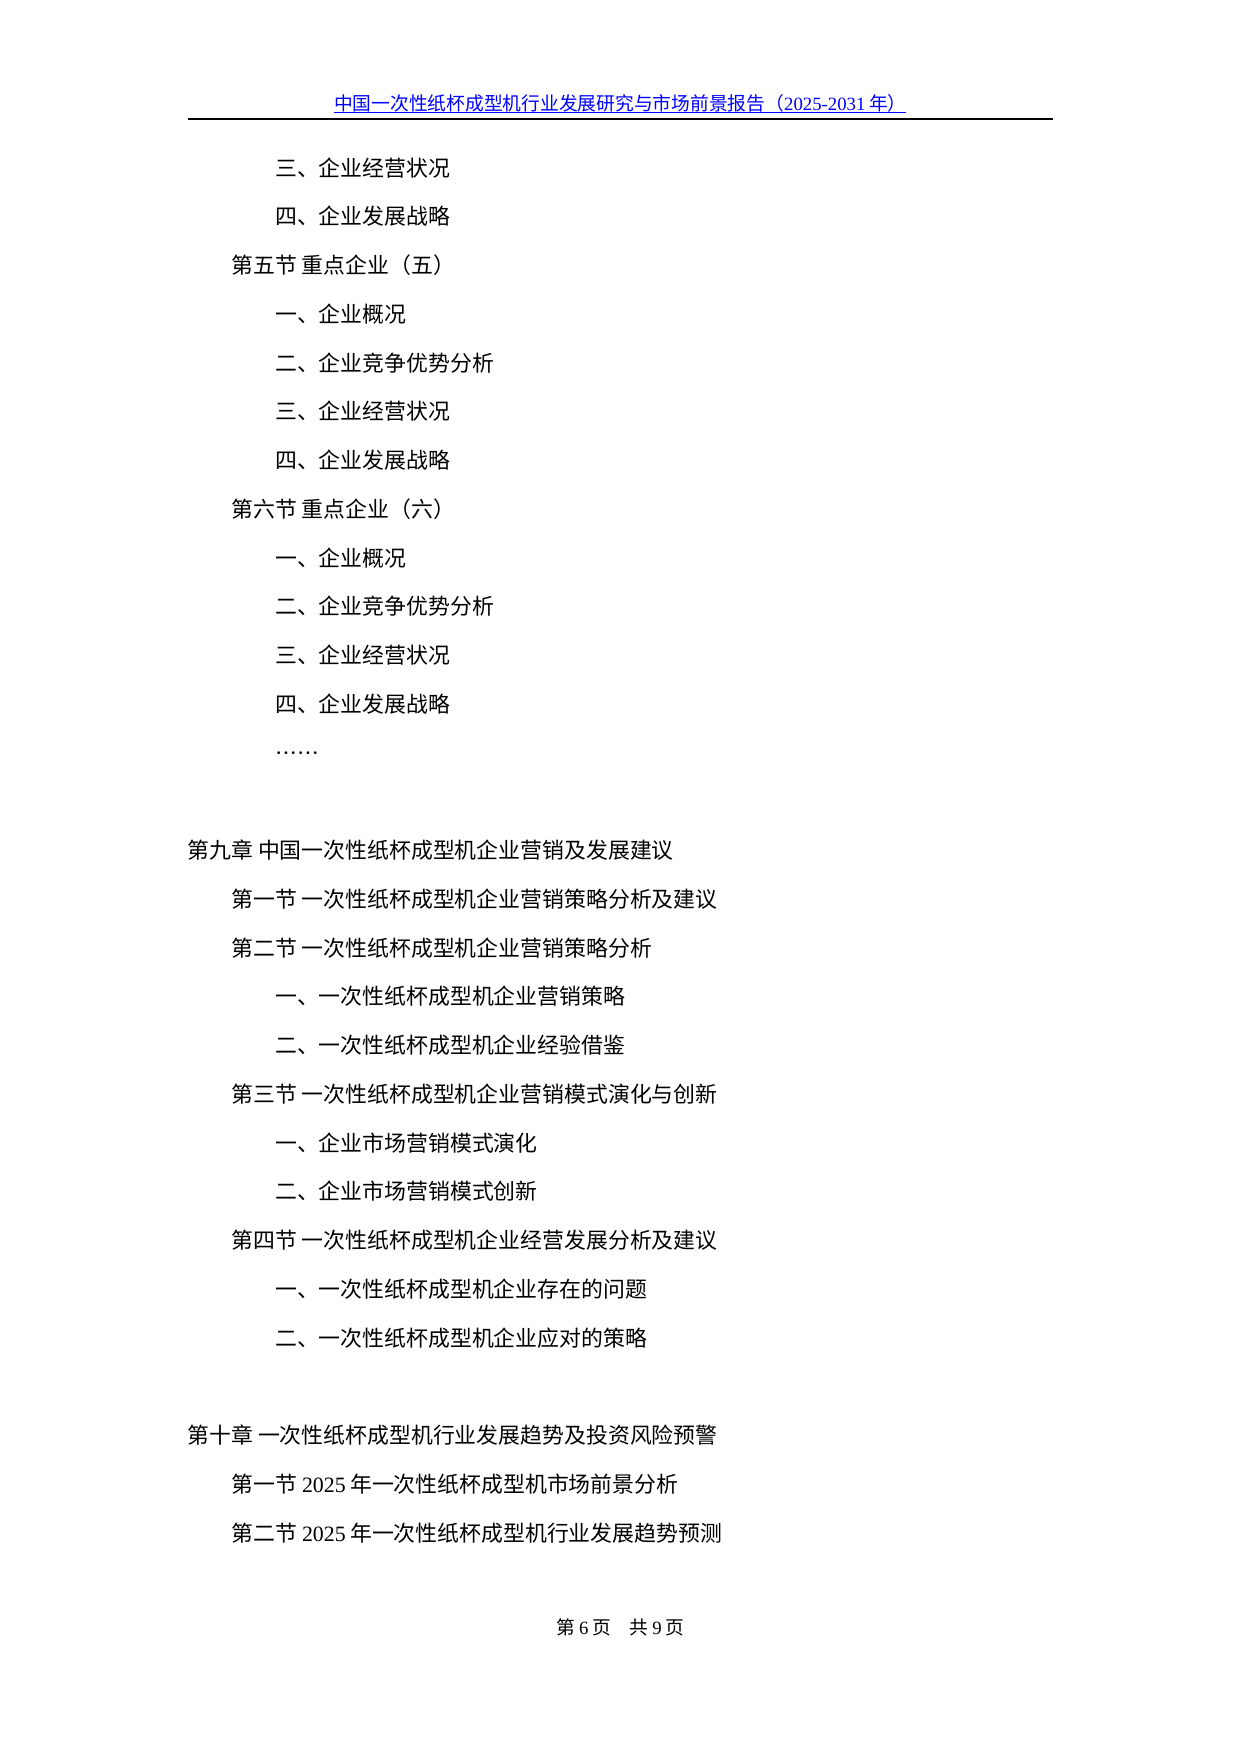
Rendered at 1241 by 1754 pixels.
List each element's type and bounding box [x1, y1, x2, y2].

text [187, 150, 1053, 1548]
